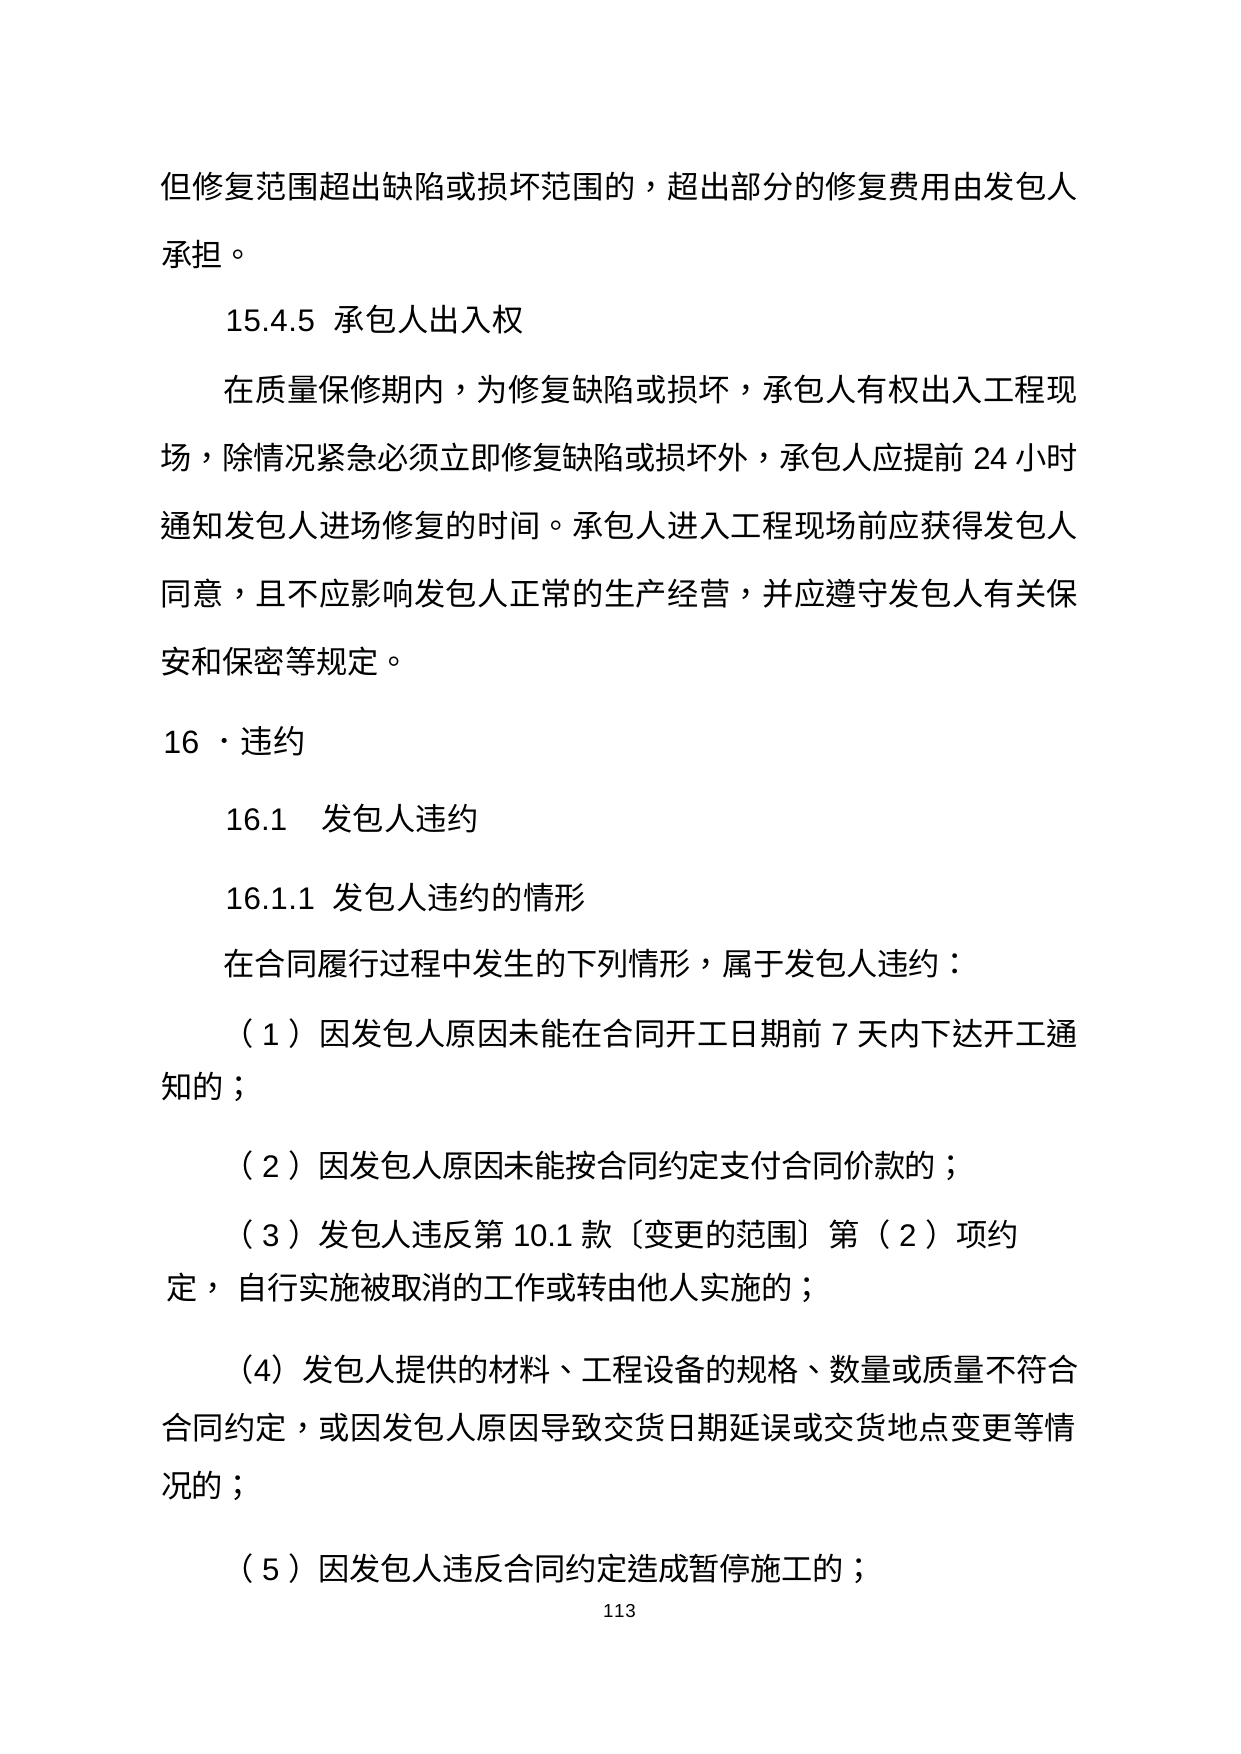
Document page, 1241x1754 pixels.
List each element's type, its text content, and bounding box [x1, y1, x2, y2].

text 在合同履行过程中发生的下列情形，属于发包人违约： [223, 945, 1078, 983]
text 16.1 发包人违约 [225, 799, 1078, 839]
text 15.4.5 承包人出入权 [225, 301, 1078, 339]
text （ 1 ）因发包人原因未能在合同开工日期前 7 天内下达开工通 知的； [161, 1012, 1078, 1108]
text （ 2 ）因发包人原因未能按合同约定支付合同价款的； [222, 1147, 1078, 1185]
text （ 3 ）发包人违反第 10.1 款〔变更的范围〕第（ 2 ）项约定， 自行实施被取消的工作或转由他人实施的； [166, 1213, 1071, 1308]
text 16 ．违约 [163, 720, 1078, 761]
text 16.1.1 发包人违约的情形 [225, 879, 1078, 917]
text 在质量保修期内，为修复缺陷或损坏，承包人有权出入工程现 场，除情况紧急必须立即修复缺陷或损坏外，承包人应提前 24 小时 通知发包人进场修复的时间。承包人进入工程现场前应获得发包人 同意，且不应影响发包人正常的生产经营，并应遵守发包人有关保 安和保密等规定。 [161, 368, 1078, 683]
text （ 5 ）因发包人违反合同约定造成暂停施工的； [222, 1550, 1078, 1588]
text （4）发包人提供的材料、工程设备的规格、数量或质量不符合 合同约定，或因发包人原因导致交货日期延误或交货地点变更等情 况的； [161, 1348, 1078, 1506]
text 但修复范围超出缺陷或损坏范围的，超出部分的修复费用由发包人 承担。 [161, 164, 1078, 275]
